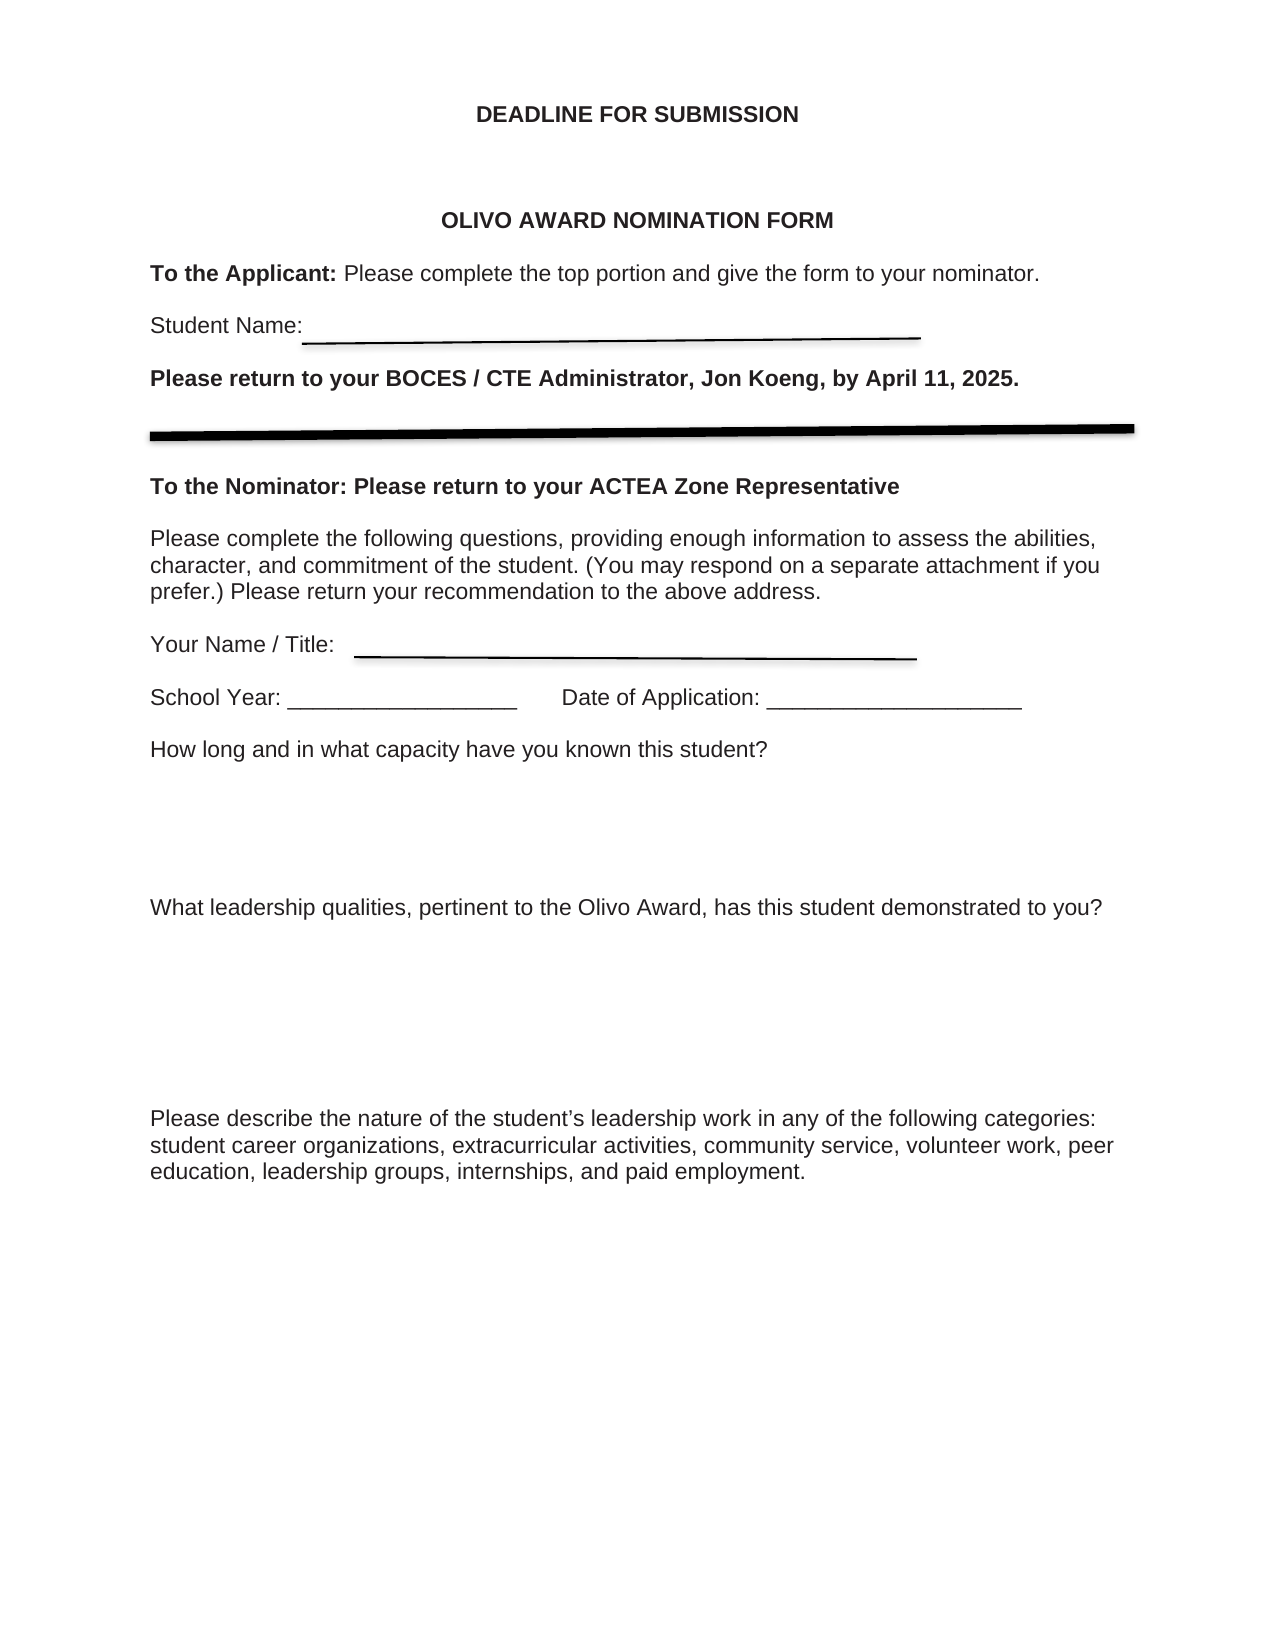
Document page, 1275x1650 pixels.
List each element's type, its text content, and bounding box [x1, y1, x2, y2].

text To the Nominator: Please return to your ACTEA Zone Representative [150, 473, 1125, 499]
text To the Applicant: Please complete the top portion and give the form to your nominator. [150, 259, 1125, 286]
text Please describe the nature of the student’s leadership work in any of the following categories: student career organizations, extracurricular activities, community service, volunteer work, peer education, leadership groups, internships, and paid employment. [150, 1105, 1125, 1184]
text Please return to your BOCES / CTE Administrator, Jon Koeng, by April 11, 2025. [150, 365, 1125, 391]
text Student Name: [150, 312, 1125, 338]
text DEADLINE FOR SUBMISSION [150, 101, 1125, 128]
text OLIVO AWARD NOMINATION FORM [150, 207, 1125, 233]
text Please complete the following questions, providing enough information to assess the abilities, character, and commitment of the student. (You may respond on a separate attachment if you prefer.) Please return your recommendation to the above address. [150, 525, 1125, 604]
text School Year: __________________ Date of Application: ____________________ [150, 683, 1125, 710]
text What leadership qualities, pertinent to the Olivo Award, has this student demonstrated to you? [150, 894, 1125, 921]
text Your Name / Title: [150, 631, 1125, 657]
text How long and in what capacity have you known this student? [150, 736, 1125, 763]
